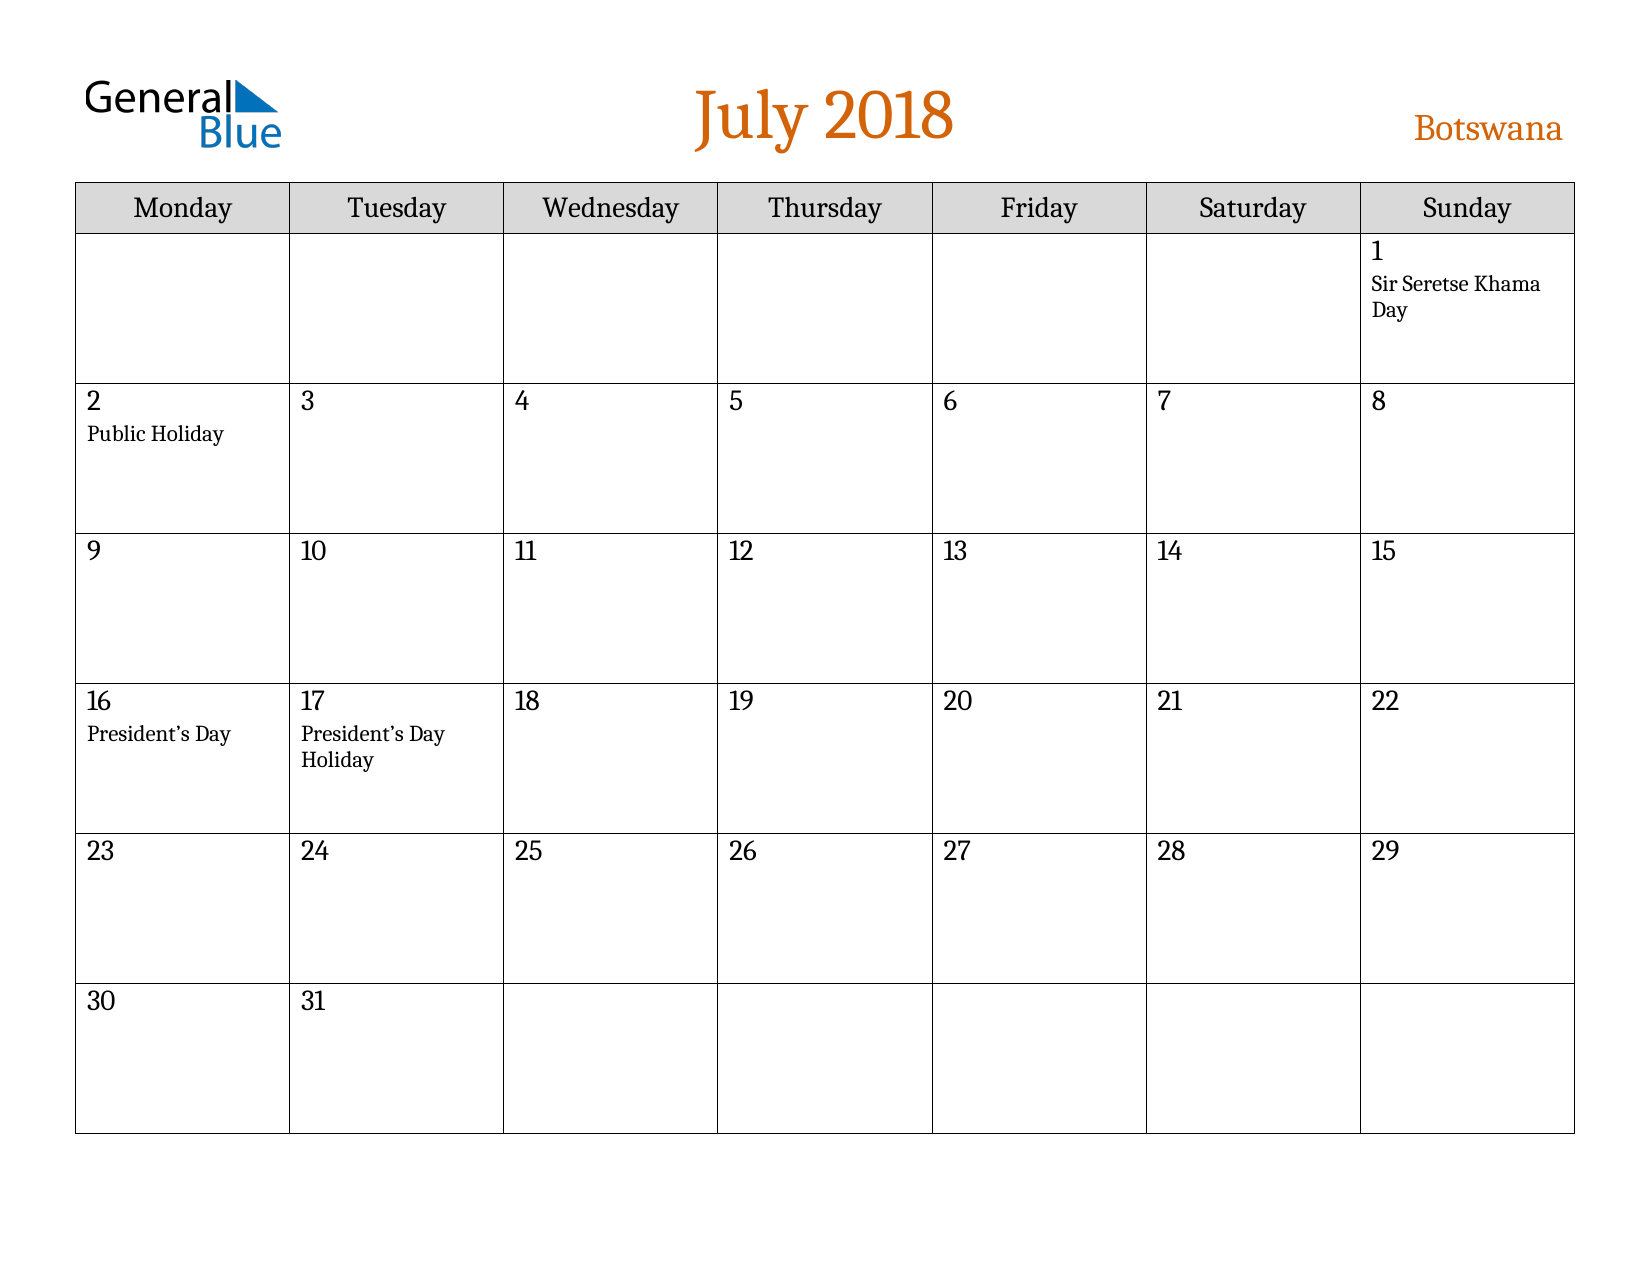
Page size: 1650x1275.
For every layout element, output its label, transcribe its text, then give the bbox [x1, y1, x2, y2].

table_cell President’s Day [76, 720, 289, 833]
table_cell 24 [290, 834, 503, 870]
table_cell Tuesday [290, 183, 503, 233]
table_cell 21 [1147, 684, 1360, 720]
table_cell 1 [1361, 234, 1574, 270]
table_cell 5 [718, 384, 932, 420]
table_cell [290, 420, 503, 533]
table_cell 22 [1361, 684, 1574, 720]
table_cell 9 [76, 534, 289, 570]
table_cell [76, 870, 289, 983]
table_cell 15 [1361, 534, 1574, 570]
table_cell [933, 270, 1146, 383]
table_cell 12 [718, 534, 932, 570]
table_cell [718, 420, 932, 533]
table_cell [504, 720, 717, 833]
table_cell [933, 984, 1146, 1020]
table_header July 2018 [504, 75, 1146, 182]
table_cell 31 [290, 984, 503, 1020]
table_cell [718, 870, 932, 983]
table_cell [933, 870, 1146, 983]
table_cell [1361, 984, 1574, 1020]
table_cell Sunday [1361, 183, 1574, 233]
table_cell 8 [1361, 384, 1574, 420]
table_cell [718, 720, 932, 833]
table_cell [1147, 570, 1360, 683]
table_cell 4 [504, 384, 717, 420]
table_cell [1361, 1020, 1574, 1133]
table_cell [1361, 420, 1574, 533]
table_cell [1147, 234, 1360, 270]
table_cell [933, 1020, 1146, 1133]
table_cell 28 [1147, 834, 1360, 870]
table_cell [933, 420, 1146, 533]
table_cell [718, 1020, 932, 1133]
table_cell [933, 720, 1146, 833]
table_cell 16 [76, 684, 289, 720]
table_cell President’s Day Holiday [290, 720, 503, 833]
table_cell [933, 234, 1146, 270]
table_cell 3 [290, 384, 503, 420]
table_cell Wednesday [504, 183, 717, 233]
table_cell [290, 234, 503, 270]
table_cell 18 [504, 684, 717, 720]
table_cell [290, 270, 503, 383]
table_cell Public Holiday [76, 420, 289, 533]
table_cell [504, 984, 717, 1020]
table_cell [504, 270, 717, 383]
table_cell Monday [76, 183, 289, 233]
table_cell [76, 234, 289, 270]
table_cell [718, 570, 932, 683]
table_cell [290, 1020, 503, 1133]
table_cell [76, 1020, 289, 1133]
table_cell [1147, 270, 1360, 383]
table_cell [1147, 420, 1360, 533]
table_cell Sir Seretse Khama Day [1361, 270, 1574, 383]
table_cell [718, 234, 932, 270]
table_cell [504, 870, 717, 983]
table_cell Friday [933, 183, 1146, 233]
table_cell [76, 270, 289, 383]
table_cell 25 [504, 834, 717, 870]
table_cell [718, 270, 932, 383]
table_cell 17 [290, 684, 503, 720]
table_cell 29 [1361, 834, 1574, 870]
table_cell 11 [504, 534, 717, 570]
table_cell 26 [718, 834, 932, 870]
table_header Botswana [1146, 75, 1574, 182]
table_cell [290, 870, 503, 983]
picture [86, 80, 281, 148]
table_cell 2 [76, 384, 289, 420]
table_cell 7 [1147, 384, 1360, 420]
table_cell [1361, 870, 1574, 983]
table_cell [1361, 570, 1574, 683]
table_cell Saturday [1147, 183, 1360, 233]
table_cell 27 [933, 834, 1146, 870]
table_cell 30 [76, 984, 289, 1020]
table_cell [76, 570, 289, 683]
table_cell [933, 570, 1146, 683]
table_cell 10 [290, 534, 503, 570]
table_cell 23 [76, 834, 289, 870]
table_cell [504, 420, 717, 533]
table_cell [1147, 870, 1360, 983]
table_cell 19 [718, 684, 932, 720]
table_cell [1147, 984, 1360, 1020]
table_cell 6 [933, 384, 1146, 420]
table_cell 20 [933, 684, 1146, 720]
table_cell [290, 570, 503, 683]
table_header [76, 75, 503, 182]
table_cell [1361, 720, 1574, 833]
table_cell [1147, 720, 1360, 833]
table_cell Thursday [718, 183, 932, 233]
table_cell [718, 984, 932, 1020]
table_cell [504, 234, 717, 270]
table_cell 14 [1147, 534, 1360, 570]
table_cell [504, 1020, 717, 1133]
table_cell [1147, 1020, 1360, 1133]
table_cell 13 [933, 534, 1146, 570]
table_cell [504, 570, 717, 683]
